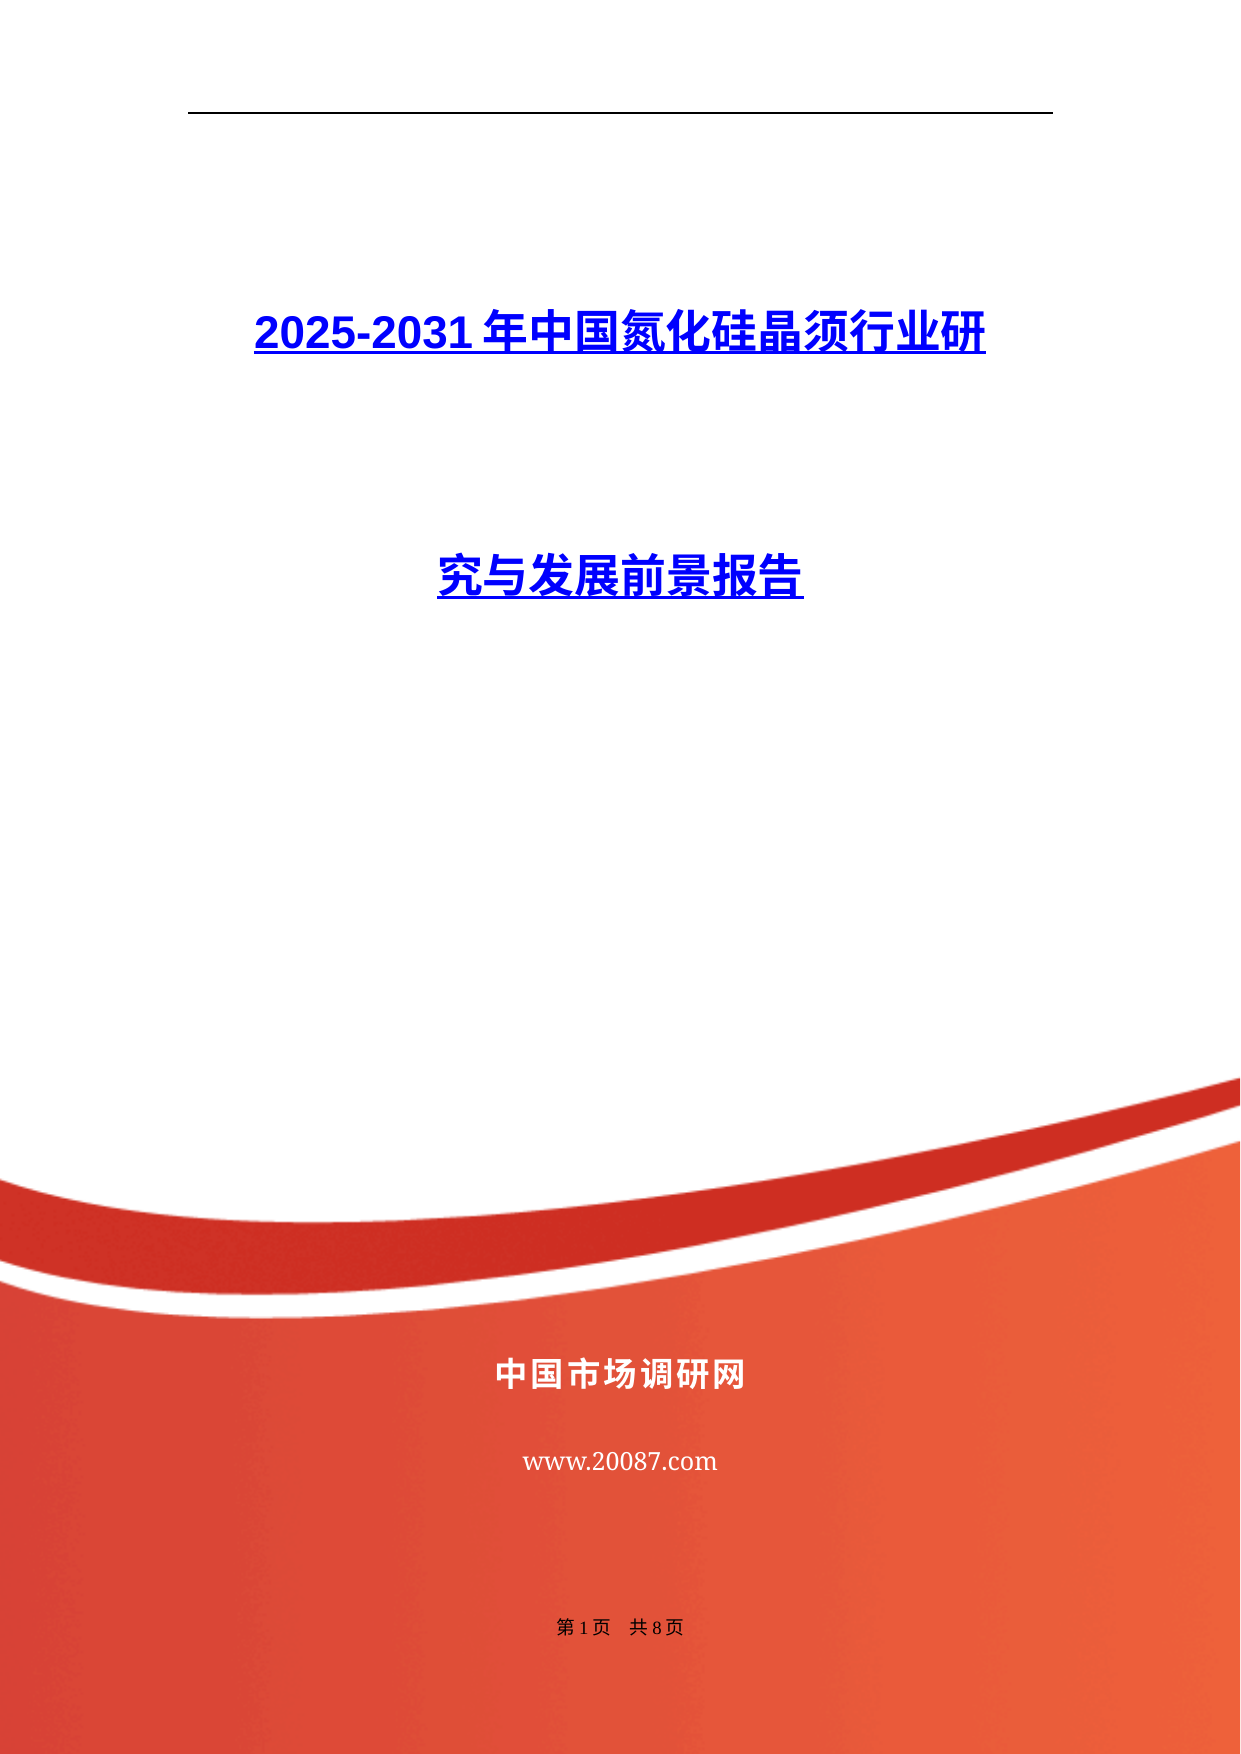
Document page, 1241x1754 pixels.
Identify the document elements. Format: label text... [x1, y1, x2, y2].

table_header 2025-2031年中国氮化硅晶须行业研究与发展前景报告 [188, 207, 1053, 773]
text www.20087.com [187, 1428, 1053, 1493]
subtitle 中国市场调研网 [187, 1339, 1053, 1404]
picture [0, 1006, 1241, 1754]
